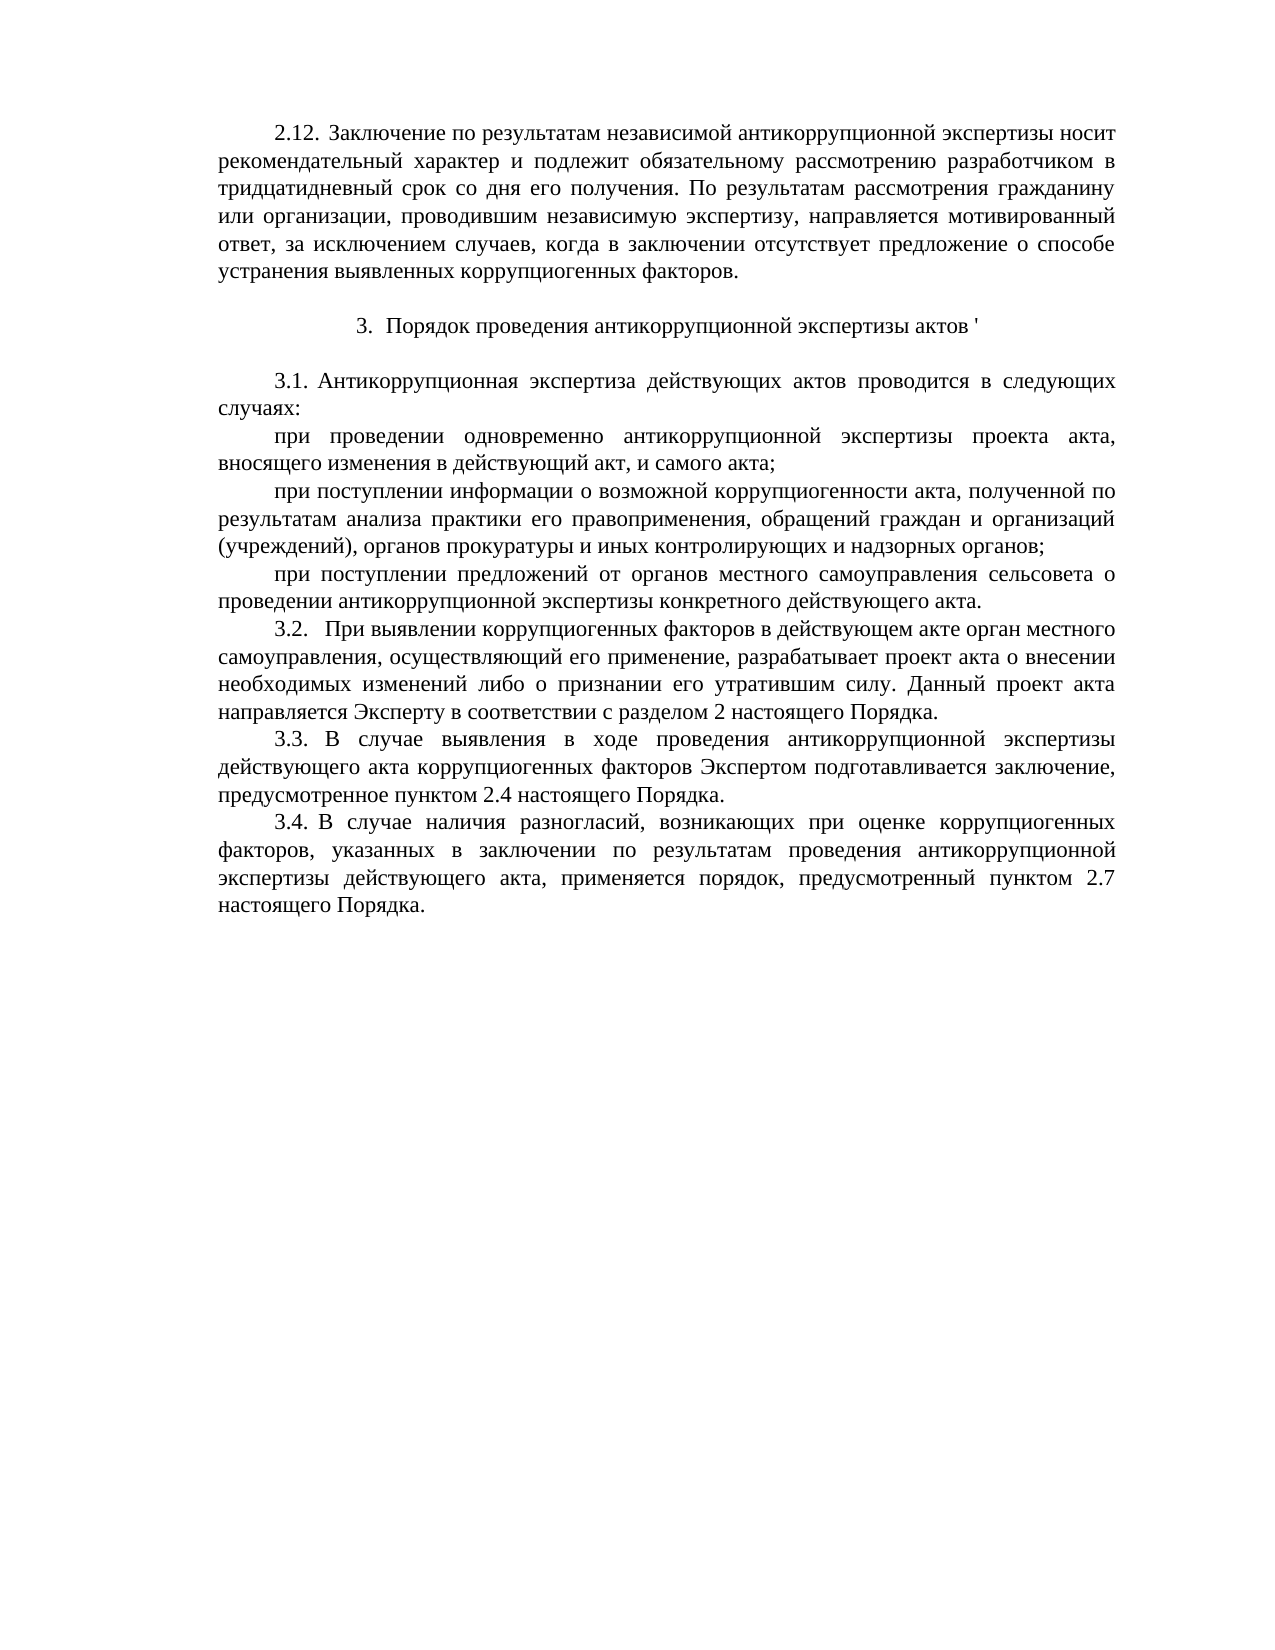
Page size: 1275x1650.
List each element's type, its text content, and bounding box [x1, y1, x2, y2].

list Антикоррупционная экспертиза действующих актов проводится в следующих случаях: [218, 367, 1117, 421]
list В случае наличия разногласий, возникающих при оценке коррупциогенных факторов, указанных в заключении по результатам проведения антикоррупционной экспертизы действующего акта, применяется порядок, предусмотренный пунктом 2.7 настоящего Порядка. [218, 808, 1117, 917]
text при поступлении информации о возможной коррупциогенности акта, полученной по результатам анализа практики его правоприменения, обращений граждан и организаций (учреждений), органов прокуратуры и иных контролирующих и надзорных органов; [218, 477, 1117, 559]
text при проведении одновременно антикоррупционной экспертизы проекта акта, вносящего изменения в действующий акт, и самого акта; [218, 422, 1117, 476]
list В случае выявления в ходе проведения антикоррупционной экспертизы действующего акта коррупциогенных факторов Экспертом подготавливается заключение, предусмотренное пунктом 2.4 настоящего Порядка. [218, 726, 1117, 807]
list Заключение по результатам независимой антикоррупционной экспертизы носит рекомендательный характер и подлежит обязательному рассмотрению разработчиком в тридцатидневный срок со дня его получения. По результатам рассмотрения гражданину или организации, проводившим независимую экспертизу, направляется мотивированный ответ, за исключением случаев, когда в заключении отсутствует предложение о способе устранения выявленных коррупциогенных факторов. [218, 119, 1117, 284]
list При выявлении коррупциогенных факторов в действующем акте орган местного самоуправления, осуществляющий его применение, разрабатывает проект акта о внесении необходимых изменений либо о признании его утратившим силу. Данный проект акта направляется Эксперту в соответствии с разделом 2 настоящего Порядка. [218, 615, 1117, 724]
text при поступлении предложений от органов местного самоуправления сельсовета о проведении антикоррупционной экспертизы конкретного действующего акта. [218, 560, 1117, 614]
list Порядок проведения антикоррупционной экспертизы актов ' [218, 312, 1117, 338]
